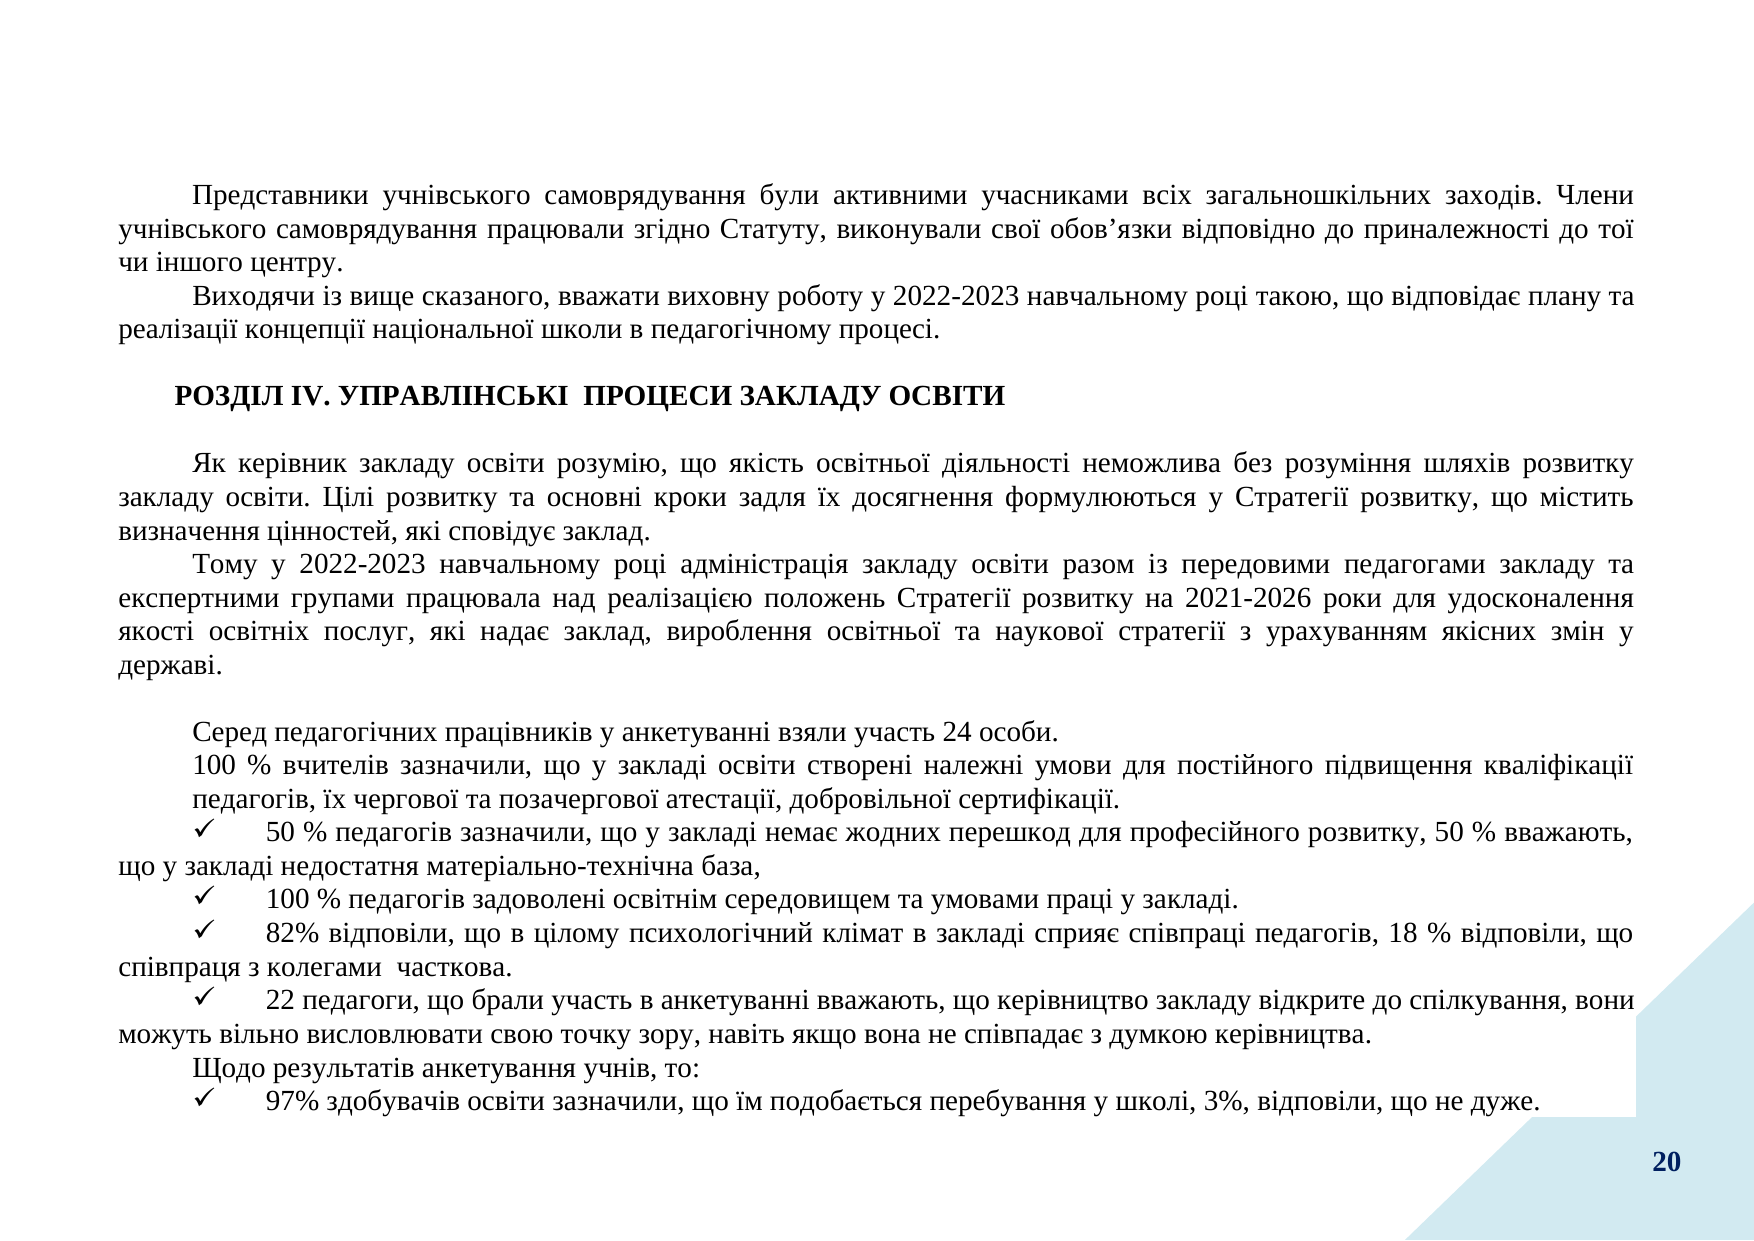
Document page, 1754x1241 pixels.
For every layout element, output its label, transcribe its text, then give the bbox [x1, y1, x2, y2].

list 100 % педагогів задоволені освітнім середовищем та умовами праці у закладі. [118, 882, 1636, 915]
list Серед педагогічних працівників у анкетуванні взяли участь 24 особи. [118, 714, 1636, 747]
text Представники учнівського самоврядування були активними учасниками всіх загальношкільних заходів. Члени учнівського самоврядування працювали згідно Статуту, виконували свої обов’язки відповідно до приналежності до тої чи іншого центру. [118, 177, 1636, 278]
list 82% відповіли, що в цілому психологічний клімат в закладі сприяє співпраці педагогів, 18 % відповіли, що співпраця з колегами часткова. [118, 915, 1636, 982]
list Як керівник закладу освіти розумію, що якість освітньої діяльності неможлива без розуміння шляхів розвитку закладу освіти. Цілі розвитку та основні кроки задля їх досягнення формулюються у Стратегії розвитку, що містить визначення цінностей, які сповідує заклад. [118, 446, 1636, 546]
text Виходячи із вище сказаного, вважати виховну роботу у 2022-2023 навчальному році такою, що відповідає плану та реалізації концепції національної школи в педагогічному процесі. [118, 278, 1636, 345]
list Щодо результатів анкетування учнів, то: [118, 1050, 1636, 1083]
list 100 % вчителів зазначили, що у закладі освіти створені належні умови для постійного підвищення кваліфікації педагогів, їх чергової та позачергової атестації, добровільної сертифікації. [192, 747, 1636, 814]
list 50 % педагогів зазначили, що у закладі немає жодних перешкод для професійного розвитку, 50 % вважають, що у закладі недостатня матеріально-технічна база, [118, 814, 1636, 882]
list 97% здобувачів освіти зазначили, що їм подобається перебування у школі, 3%, відповіли, що не дуже. [118, 1083, 1636, 1117]
list 22 педагоги, що брали участь в анкетуванні вважають, що керівництво закладу відкрите до спілкування, вони можуть вільно висловлювати свою точку зору, навіть якщо вона не співпадає з думкою керівництва. [118, 982, 1636, 1050]
list Тому у 2022-2023 навчальному році адміністрація закладу освіти разом із передовими педагогами закладу та експертними групами працювала над реалізацією положень Стратегії розвитку на 2021-2026 роки для удосконалення якості освітніх послуг, які надає заклад, вироблення освітньої та наукової стратегії з урахуванням якісних змін у державі. [118, 546, 1636, 680]
text РОЗДІЛ ІV. УПРАВЛІНСЬКІ ПРОЦЕСИ ЗАКЛАДУ ОСВІТИ [118, 378, 1636, 412]
